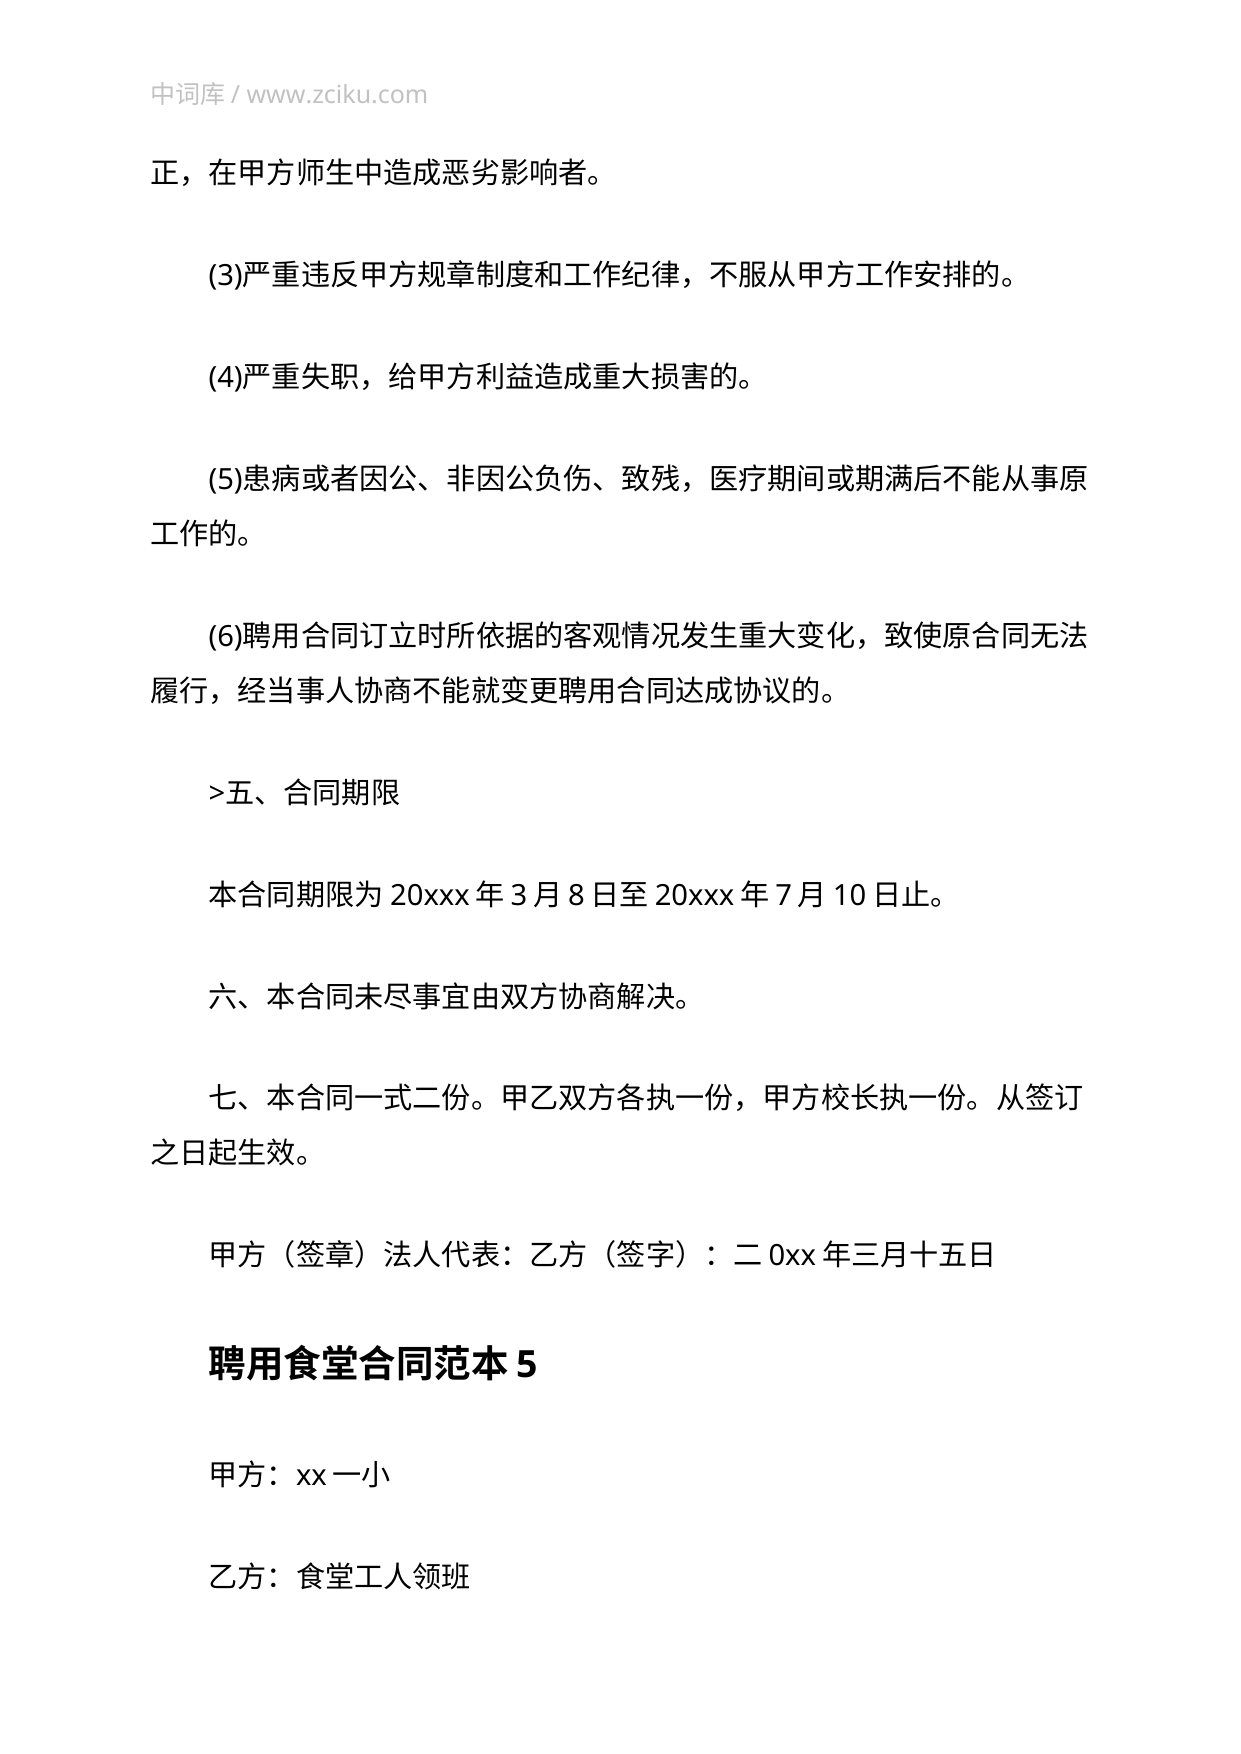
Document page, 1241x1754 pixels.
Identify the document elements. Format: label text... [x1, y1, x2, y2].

text 乙方：食堂工人领班 [150, 1553, 1090, 1596]
text 六、本合同未尽事宜由双方协商解决。 [150, 973, 1090, 1016]
text 聘用食堂合同范本5 [150, 1334, 1090, 1388]
text >五、合同期限 [150, 769, 1090, 812]
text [150, 150, 1090, 192]
text (4)严重失职，给甲方利益造成重大损害的。 [150, 354, 1090, 396]
text 甲方：xx一小 [150, 1451, 1090, 1494]
text (6)聘用合同订立时所依据的客观情况发生重大变化，致使原合同无法履行，经当事人协商不能就变更聘用合同达成协议的。 [150, 612, 1090, 710]
text 七、本合同一式二份。甲乙双方各执一份，甲方校长执一份。从签订之日起生效。 [150, 1075, 1090, 1172]
text 本合同期限为 20xxx年3月8日至20xxx年7月10日止。 [150, 871, 1090, 914]
text 甲方（签章）法人代表：乙方（签字）：二0xx年三月十五日 [150, 1232, 1090, 1274]
text (5)患病或者因公、非因公负伤、致残，医疗期间或期满后不能从事原工作的。 [150, 456, 1090, 553]
text (3)严重违反甲方规章制度和工作纪律，不服从甲方工作安排的。 [150, 252, 1090, 294]
